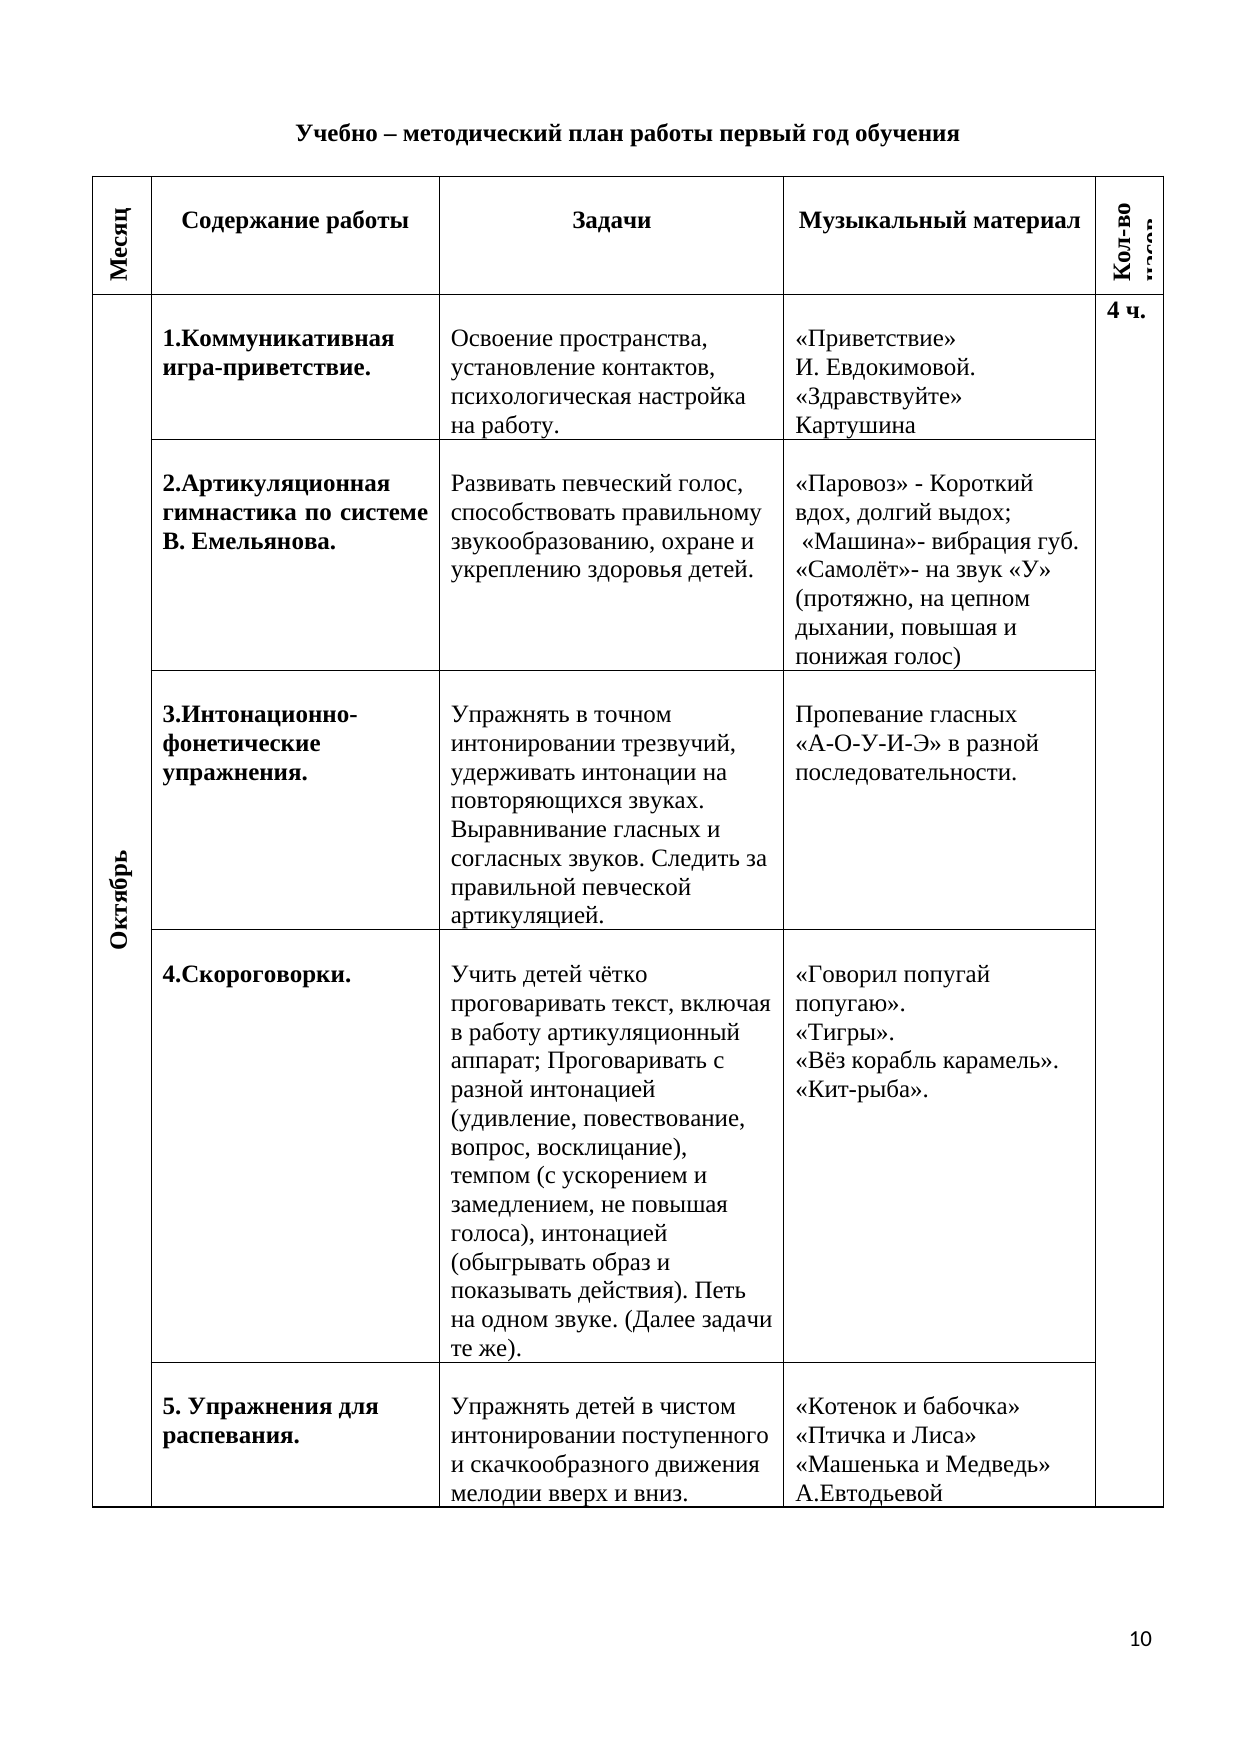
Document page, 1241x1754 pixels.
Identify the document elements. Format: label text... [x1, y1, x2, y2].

table_header Месяц [93, 177, 151, 294]
table_header Музыкальный материал [784, 177, 1095, 294]
table_cell 1.Коммуникативная игра-приветствие. [152, 295, 439, 438]
table_cell 2.Артикуляционная гимнастика по системе В. Емельянова. [152, 440, 439, 669]
table_cell Пропевание гласных «А-О-У-И-Э» в разной последовательности. [784, 671, 1095, 929]
text Учебно – методический план работы первый год обучения [103, 118, 1152, 147]
table_cell 3.Интонационно-фонетические упражнения. [152, 671, 439, 929]
table_header Задачи [440, 177, 783, 294]
table_cell Учить детей чётко проговаривать текст, включая в работу артикуляционный аппарат; Проговаривать с разной интонацией (удивление, повествование, вопрос, восклицание), темпом (с ускорением и замедлением, не повышая голоса), интонацией (обыгрывать образ и показывать действия). Петь на одном звуке. (Далее задачи те же). [440, 930, 783, 1362]
table_header Кол-во часов [1096, 177, 1163, 294]
table_cell Развивать певческий голос, способствовать правильному звукообразованию, охране и укреплению здоровья детей. [440, 440, 783, 669]
table_cell 4.Скороговорки. [152, 930, 439, 1362]
table_cell «Котенок и бабочка» «Птичка и Лиса» «Машенька и Медведь» А.Евтодьевой [784, 1363, 1095, 1506]
table_header Содержание работы [152, 177, 439, 294]
table_cell 5. Упражнения для распевания. [152, 1363, 439, 1506]
table_cell Освоение пространства, установление контактов, психологическая настройка на работу. [440, 295, 783, 438]
table_cell Упражнять детей в чистом интонировании поступенного и скачкообразного движения мелодии вверх и вниз. [440, 1363, 783, 1506]
table_cell Упражнять в точном интонировании трезвучий, удерживать интонации на повторяющихся звуках. Выравнивание гласных и согласных звуков. Следить за правильной певческой артикуляцией. [440, 671, 783, 929]
table_cell 4 ч. [1096, 295, 1163, 1506]
table_cell «Приветствие» И. Евдокимовой. «Здравствуйте» Картушина [784, 295, 1095, 438]
table_cell «Говорил попугай попугаю». «Тигры». «Вёз корабль карамель». «Кит-рыба». [784, 930, 1095, 1362]
table_cell Октябрь [93, 295, 151, 1506]
table_cell «Паровоз» - Короткий вдох, долгий выдох; «Машина»- вибрация губ. «Самолёт»- на звук «У» (протяжно, на цепном дыхании, повышая и понижая голос) [784, 440, 1095, 669]
